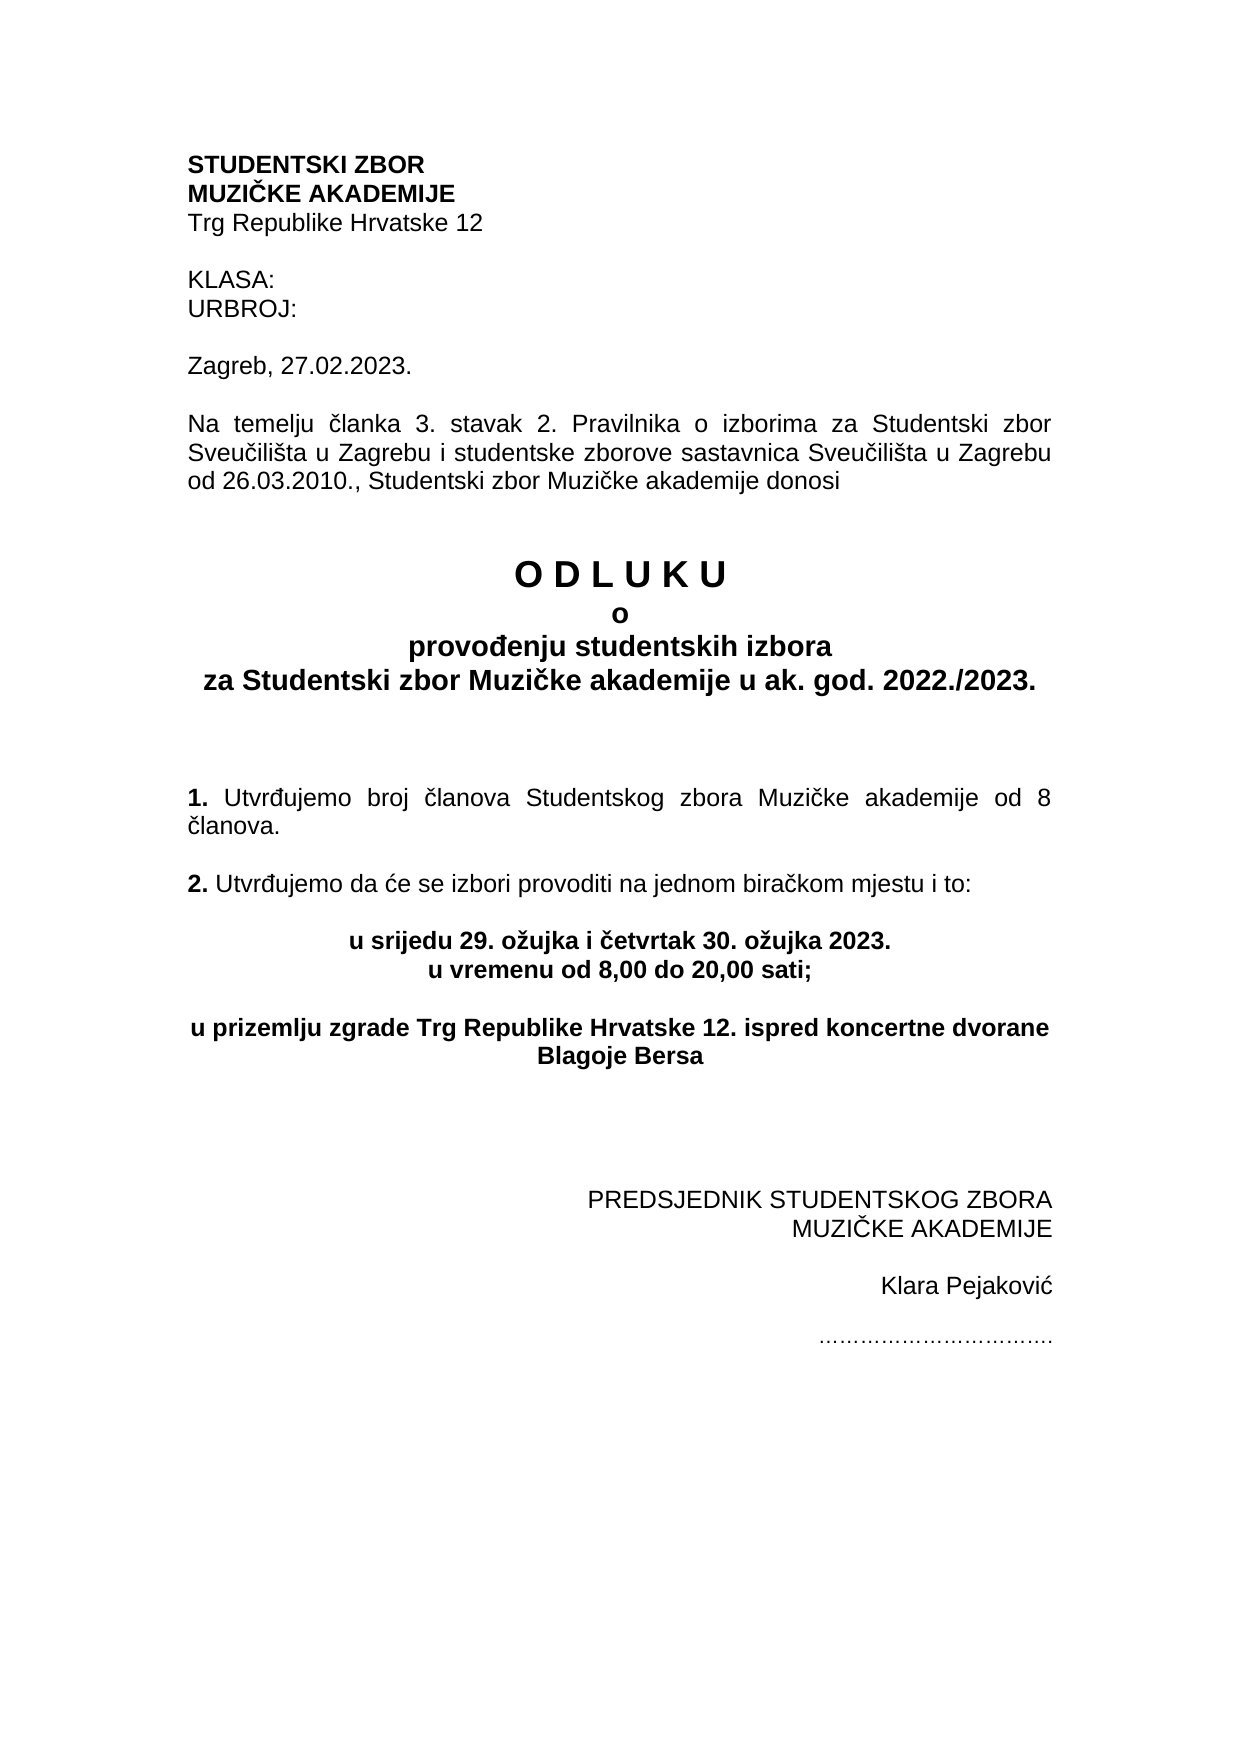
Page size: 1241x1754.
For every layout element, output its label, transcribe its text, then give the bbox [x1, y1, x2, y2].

text O D L U K U [187, 552, 1053, 596]
text ……………………………. [187, 1324, 1053, 1348]
text 2. Utvrđujemo da će se izbori provoditi na jednom biračkom mjestu i to: [187, 869, 1053, 897]
text URBROJ: [187, 294, 1053, 322]
text Zagreb, 27.02.2023. [187, 351, 1053, 380]
text o [187, 596, 1053, 629]
text MUZIČKE AKADEMIJE [187, 179, 1053, 207]
text u prizemlju zgrade Trg Republike Hrvatske 12. ispred koncertne dvorane Blagoje Bersa [187, 1012, 1053, 1070]
text Trg Republike Hrvatske 12 [187, 207, 1053, 236]
text provođenju studentskih izbora [187, 629, 1053, 663]
text STUDENTSKI ZBOR [187, 150, 1053, 179]
text KLASA: [187, 265, 1053, 294]
text 1. Utvrđujemo broj članova Studentskog zbora Muzičke akademije od 8 članova. [187, 782, 1053, 840]
text u vremenu od 8,00 do 20,00 sati; [187, 955, 1053, 984]
text MUZIČKE AKADEMIJE [187, 1214, 1053, 1242]
text Na temelju članka 3. stavak 2. Pravilnika o izborima za Studentski zbor Sveučilišta u Zagrebu i studentske zborove sastavnica Sveučilišta u Zagrebu od 26.03.2010., Studentski zbor Muzičke akademije donosi [187, 409, 1053, 495]
text za Studentski zbor Muzičke akademije u ak. god. 2022./2023. [187, 663, 1053, 696]
text Klara Pejaković [187, 1271, 1053, 1300]
text u srijedu 29. ožujka i četvrtak 30. ožujka 2023. [187, 926, 1053, 955]
text PREDSJEDNIK STUDENTSKOG ZBORA [187, 1185, 1053, 1214]
